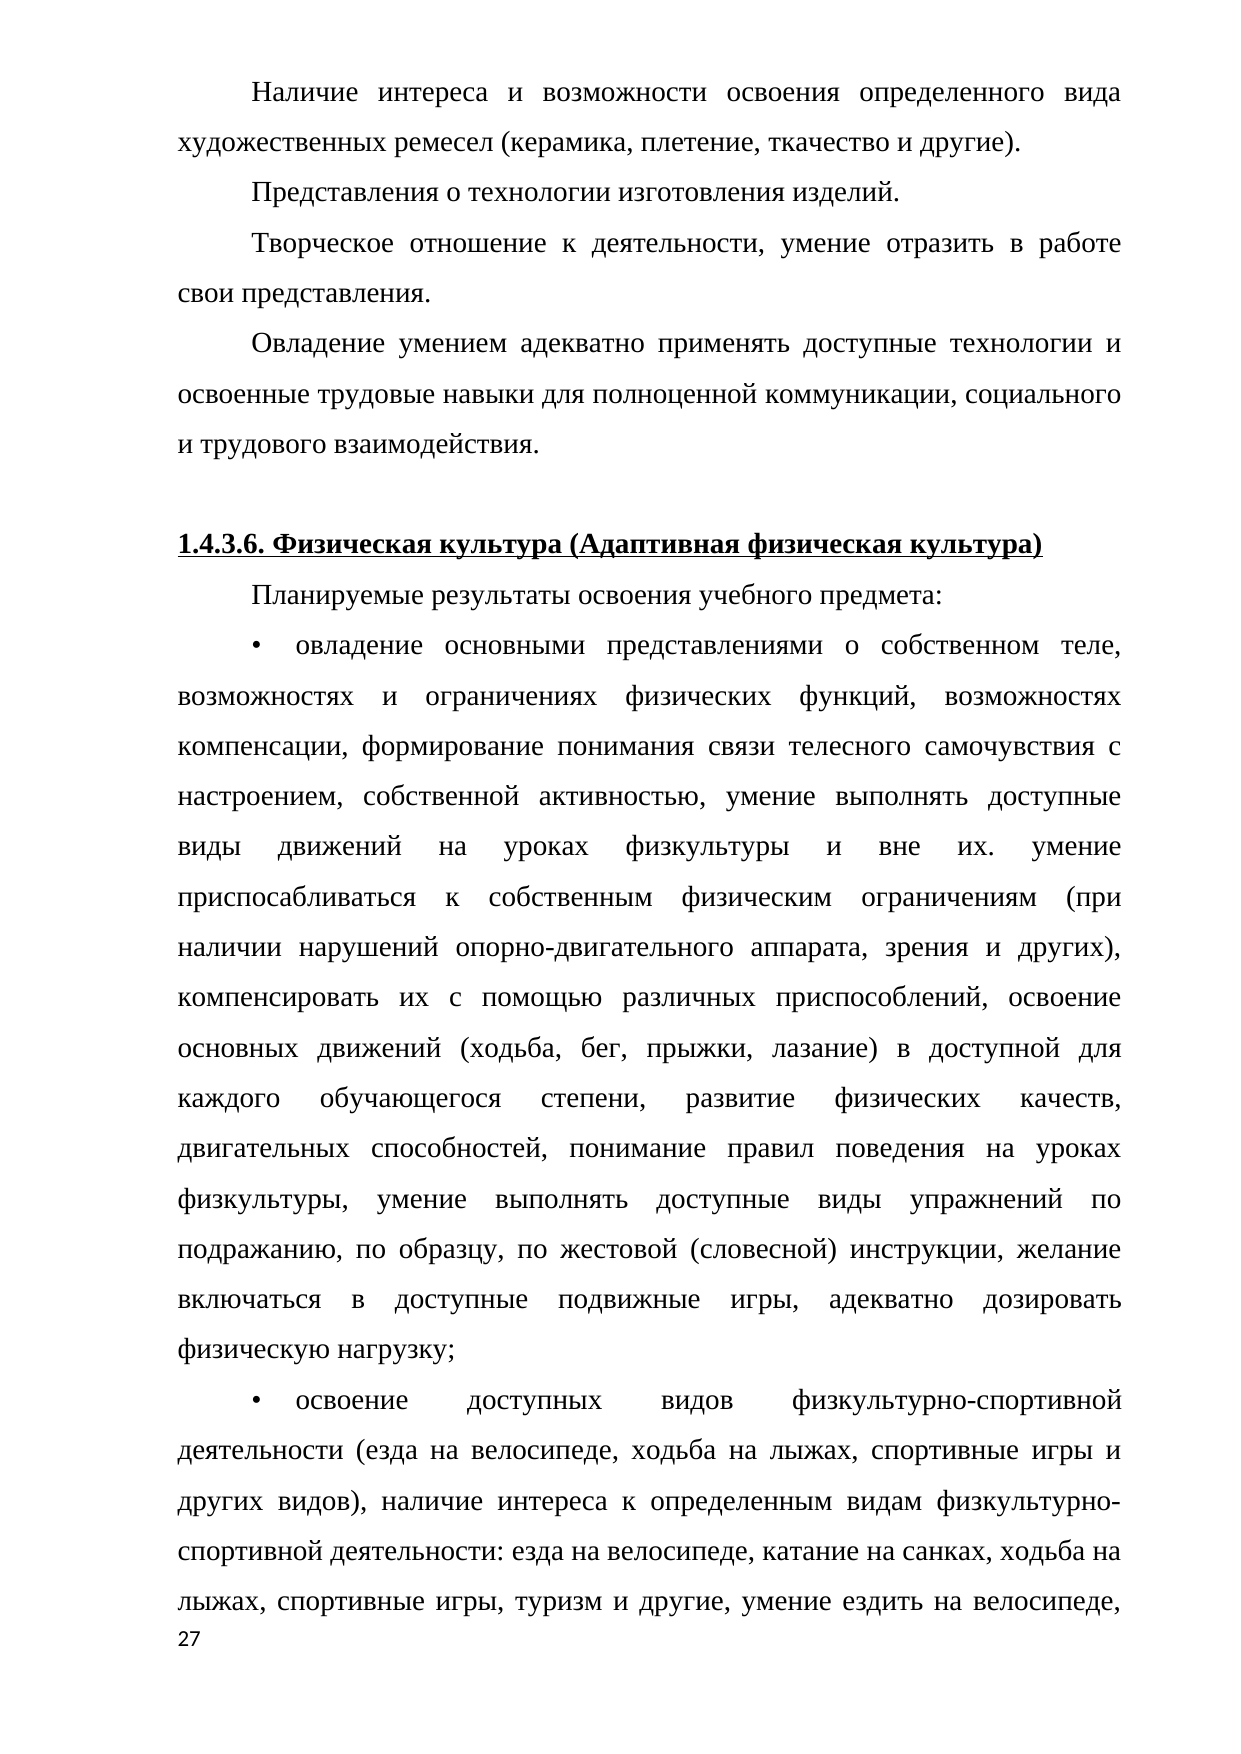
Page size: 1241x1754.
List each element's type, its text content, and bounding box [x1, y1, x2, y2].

list овладение основными представлениями о собственном теле, возможностях и ограничениях физических функций, возможностях компенсации, формирование понимания связи телесного самочувствия с настроением, собственной активностью, умение выполнять доступные виды движений на уроках физкультуры и вне их. умение приспосабливаться к собственным физическим ограничениям (при наличии нарушений опорно-двигательного аппарата, зрения и других), компенсировать их с помощью различных приспособлений, освоение основных движений (ходьба, бег, прыжки, лазание) в доступной для каждого обучающегося степени, развитие физических качеств, двигательных способностей, понимание правил поведения на уроках физкультуры, умение выполнять доступные виды упражнений по подражанию, по образцу, по жестовой (словесной) инструкции, желание включаться в доступные подвижные игры, адекватно дозировать физическую нагрузку; [177, 627, 1122, 1365]
text Наличие интереса и возможности освоения определенного вида художественных ремесел (керамика, плетение, ткачество и другие). [177, 74, 1122, 158]
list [177, 1382, 1122, 1617]
text Планируемые результаты освоения учебного предмета: [177, 577, 1122, 611]
text Творческое отношение к деятельности, умение отразить в работе свои представления. [177, 225, 1122, 309]
text Овладение умением адекватно применять доступные технологии и освоенные трудовые навыки для полноценной коммуникации, социального и трудового взаимодействия. [177, 325, 1122, 459]
text 1.4.3.6. Физическая культура (Адаптивная физическая культура) [177, 527, 1137, 560]
text Представления о технологии изготовления изделий. [177, 174, 1122, 208]
